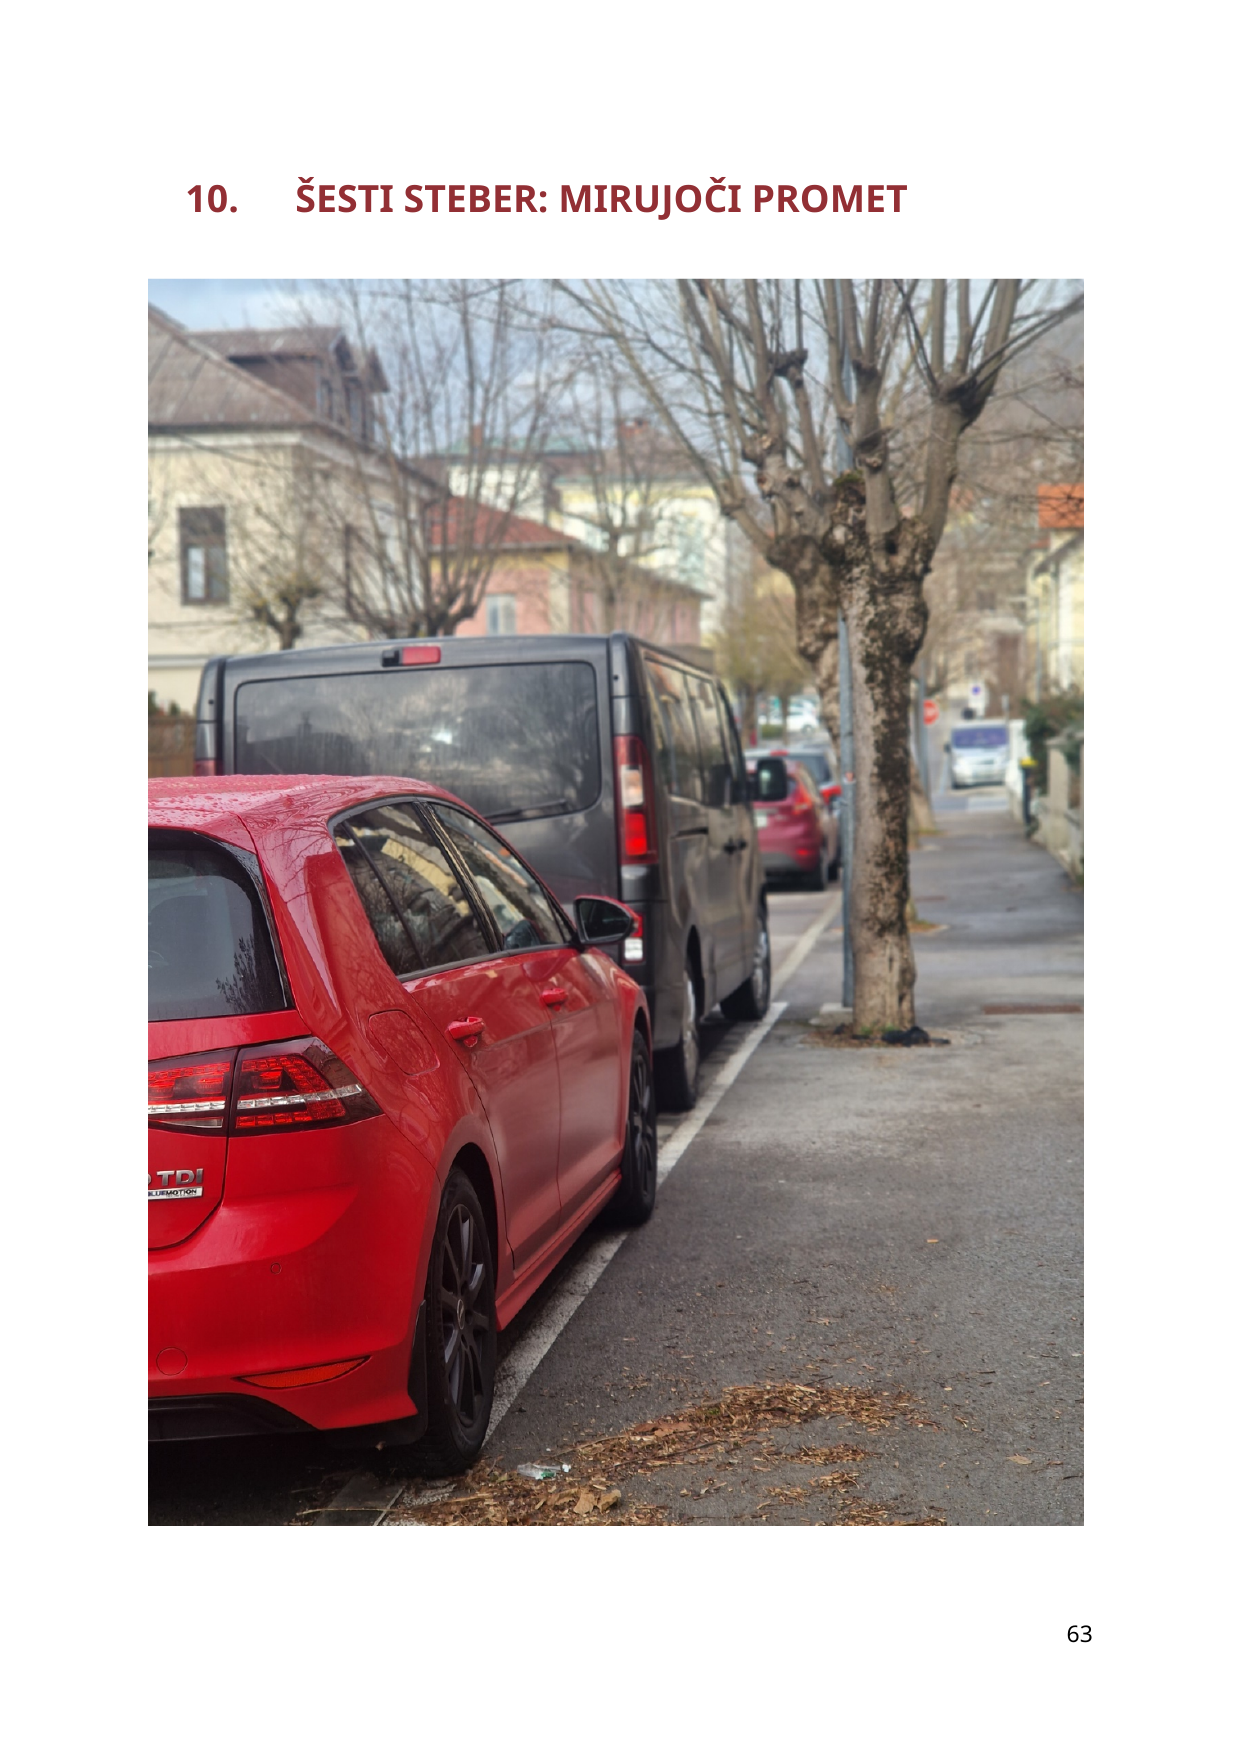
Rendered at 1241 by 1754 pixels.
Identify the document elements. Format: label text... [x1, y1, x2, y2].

subtitle ŠESTI STEBER: MIRUJOČI PROMET [185, 173, 1093, 224]
picture [149, 280, 1084, 1525]
